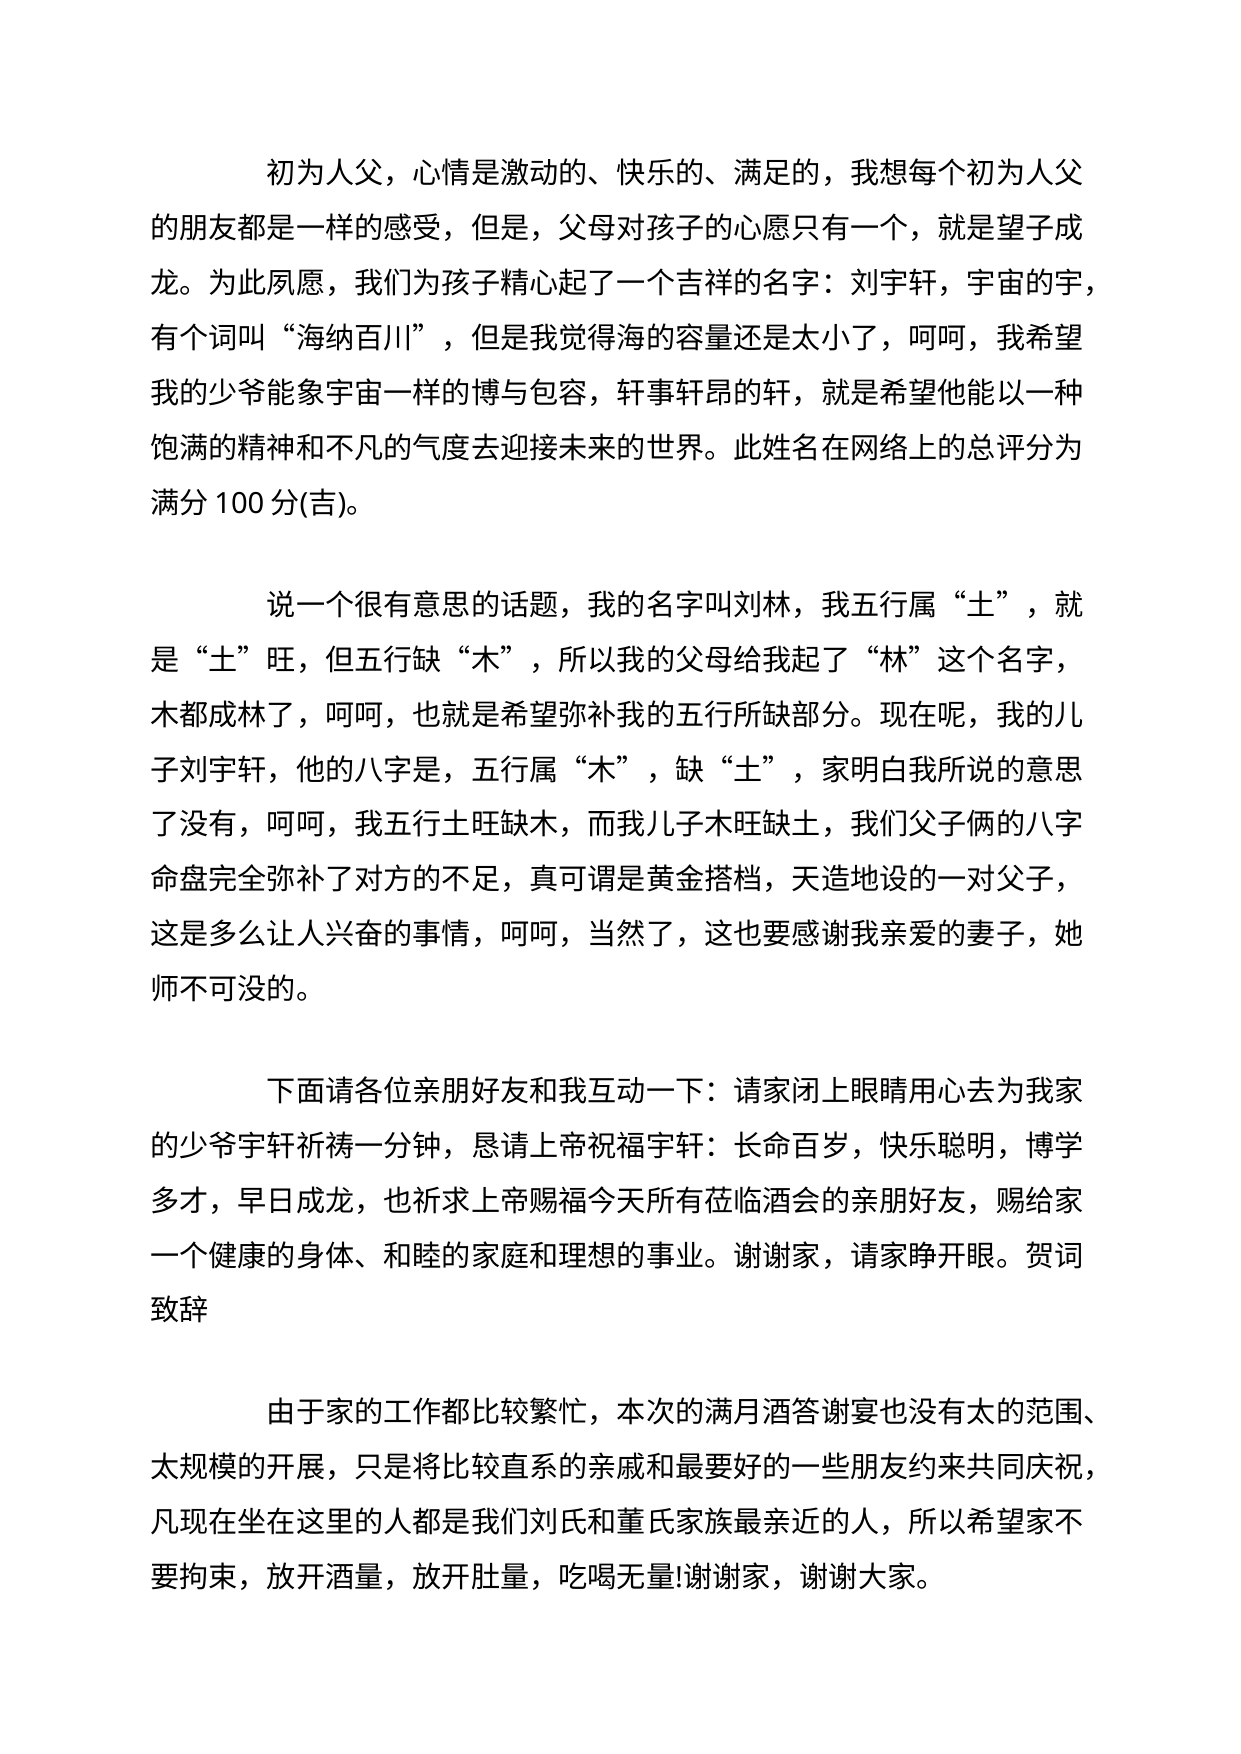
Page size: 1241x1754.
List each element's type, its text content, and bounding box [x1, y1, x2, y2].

text 初为人父，心情是激动的、快乐的、满足的，我想每个初为人父的朋友都是一样的感受，但是，父母对孩子的心愿只有一个，就是望子成龙。为此夙愿，我们为孩子精心起了一个吉祥的名字：刘宇轩，宇宙的宇，有个词叫“海纳百川”，但是我觉得海的容量还是太小了，呵呵，我希望我的少爷能象宇宙一样的博与包容，轩事轩昂的轩，就是希望他能以一种饱满的精神和不凡的气度去迎接未来的世界。此姓名在网络上的总评分为满分100分(吉)。 [150, 150, 1090, 522]
text 说一个很有意思的话题，我的名字叫刘林，我五行属“土”，就是“土”旺，但五行缺“木”，所以我的父母给我起了“林”这个名字，木都成林了，呵呵，也就是希望弥补我的五行所缺部分。现在呢，我的儿子刘宇轩，他的八字是，五行属“木”，缺“土”，家明白我所说的意思了没有，呵呵，我五行土旺缺木，而我儿子木旺缺土，我们父子俩的八字命盘完全弥补了对方的不足，真可谓是黄金搭档，天造地设的一对父子，这是多么让人兴奋的事情，呵呵，当然了，这也要感谢我亲爱的妻子，她师不可没的。 [150, 581, 1090, 1008]
text 下面请各位亲朋好友和我互动一下：请家闭上眼睛用心去为我家的少爷宇轩祈祷一分钟，恳请上帝祝福宇轩：长命百岁，快乐聪明，博学多才，早日成龙，也祈求上帝赐福今天所有莅临酒会的亲朋好友，赐给家一个健康的身体、和睦的家庭和理想的事业。谢谢家，请家睁开眼。贺词致辞 [150, 1067, 1090, 1329]
text 由于家的工作都比较繁忙，本次的满月酒答谢宴也没有太的范围、太规模的开展，只是将比较直系的亲戚和最要好的一些朋友约来共同庆祝，凡现在坐在这里的人都是我们刘氏和董氏家族最亲近的人，所以希望家不要拘束，放开酒量，放开肚量，吃喝无量!谢谢家，谢谢大家。 [150, 1389, 1090, 1596]
